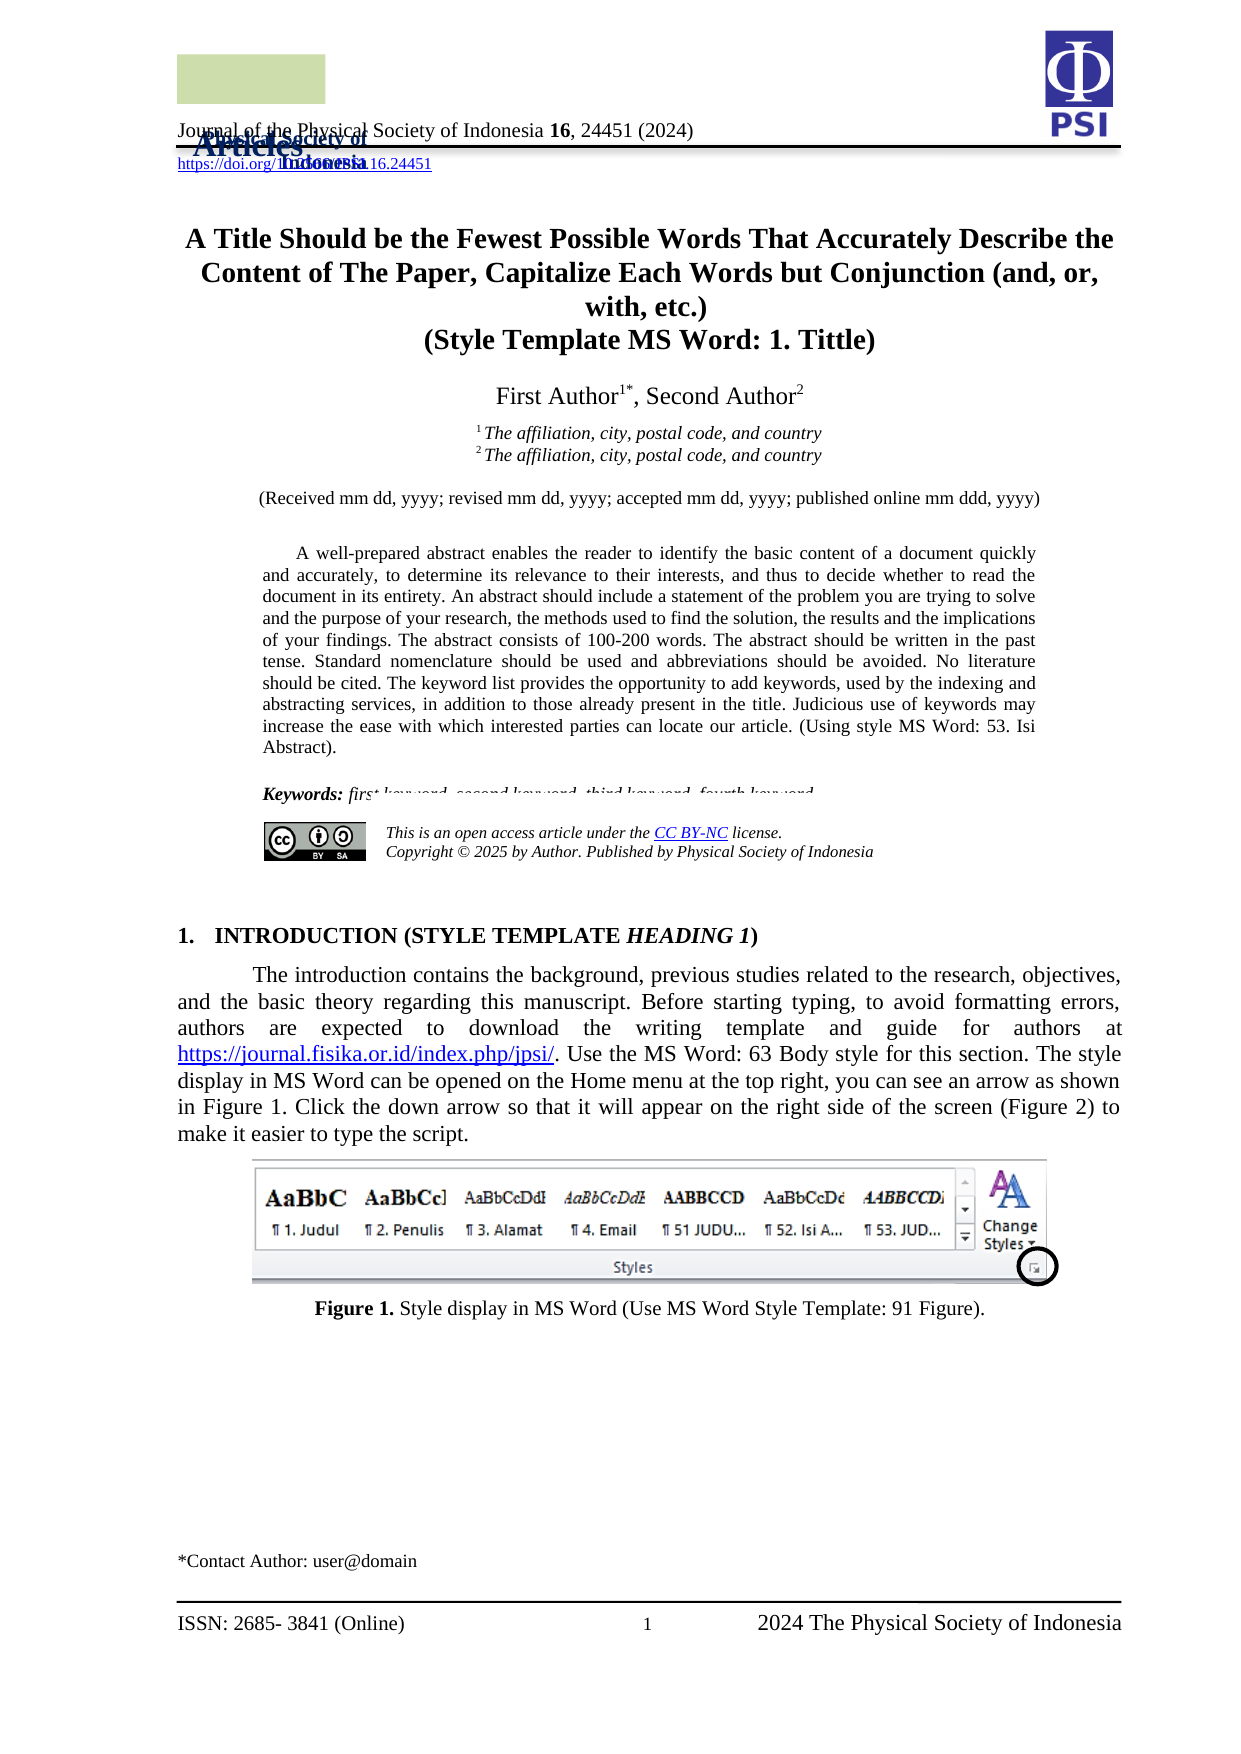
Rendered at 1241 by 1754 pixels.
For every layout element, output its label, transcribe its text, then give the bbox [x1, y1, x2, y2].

text Figure 1. Style display in MS Word (Use MS Word Style Template: 91 Figure). [177, 1296, 1122, 1320]
picture [1038, 25, 1120, 141]
text 2 The affiliation, city, postal code, and country [177, 443, 1122, 465]
text (Received mm dd, yyyy; revised mm dd, yyyy; accepted mm dd, yyyy; published online mm ddd, yyyy) [177, 487, 1122, 530]
text The introduction contains the background, previous studies related to the research, objectives, and the basic theory regarding this manuscript. Before starting typing, to avoid formatting errors, authors are expected to download the writing template and guide for authors at https://journal.fisika.or.id/index.php/jpsi/. Use the MS Word: 63 Body style for this section. The style display in MS Word can be opened on the Home menu at the top right, you can see an arrow as shown in Figure 1. Click the down arrow so that it will appear on the right side of the screen (Figure 2) to make it easier to type the script. [177, 961, 1122, 1146]
text A Title Should be the Fewest Possible Words That Accurately Describe the Content of The Paper, Capitalize Each Words but Conjunction (and, or, with, etc.) (Style Template MS Word: 1. Tittle) [177, 222, 1122, 356]
text 1 The affiliation, city, postal code, and country [177, 422, 1122, 443]
picture [1021, 1251, 1047, 1282]
picture [252, 1158, 1047, 1284]
text First Author1*, Second Author2 [177, 381, 1122, 409]
subtitle introduction (style template heading 1) [177, 923, 1122, 949]
table_header A well-prepared abstract enables the reader to identify the basic content of a document quickly and accurately, to determine its relevance to their interests, and thus to decide whether to read the document in its entirety. An abstract should include a statement of the problem you are trying to solve and the purpose of your research, the methods used to find the solution, the results and the implications of your findings. The abstract consists of 100-200 words. The abstract should be written in the past tense. Standard nomenclature should be used and abbreviations should be avoided. No literature should be cited. The keyword list provides the opportunity to add keywords, used by the indexing and abstracting services, in addition to those already present in the title. Judicious use of keywords may increase the ease with which interested parties can locate our article. (Using style MS Word: 53. Isi Abstract). Keywords: first keyword, second keyword, third keyword, fourth keyword [251, 530, 1048, 860]
